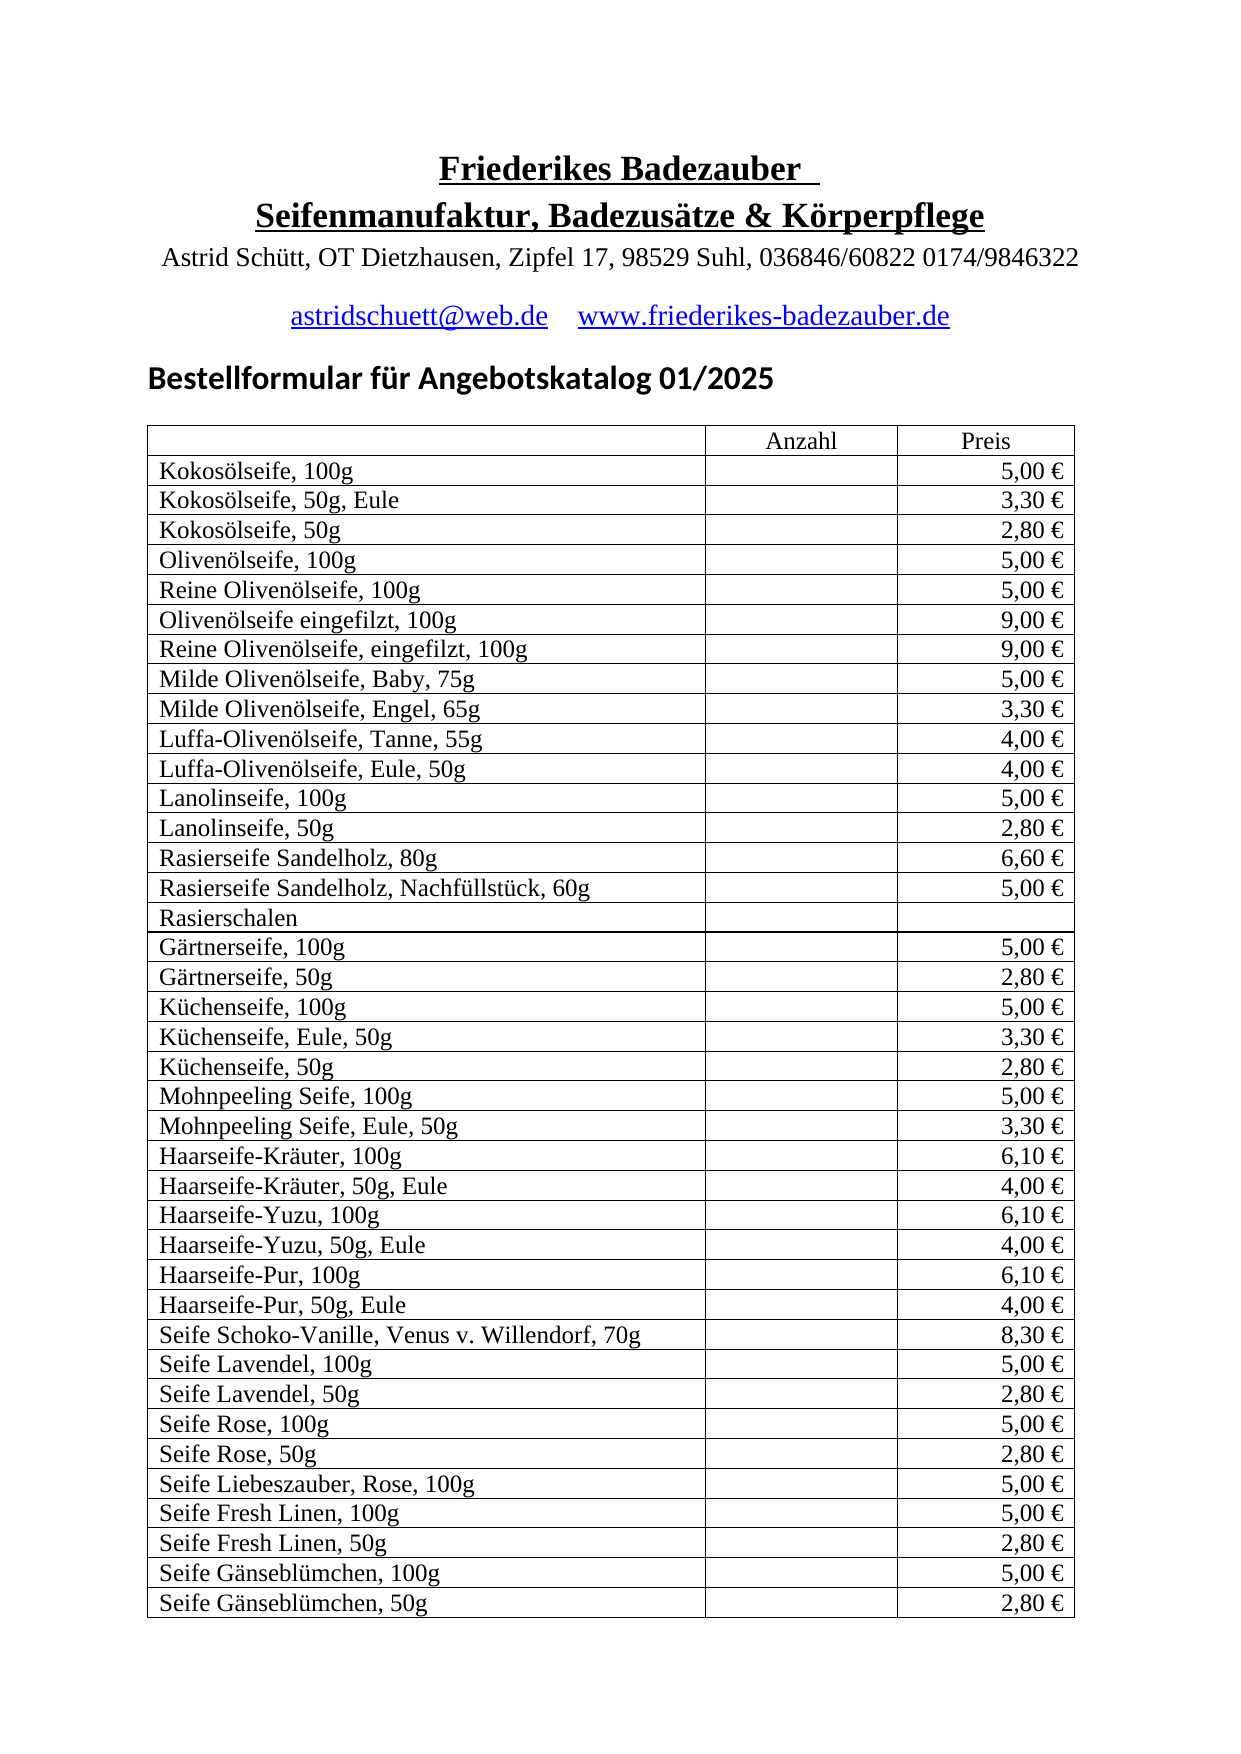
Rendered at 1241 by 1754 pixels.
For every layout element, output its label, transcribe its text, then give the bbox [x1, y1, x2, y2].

text Bestellformular für Angebotskatalog 01/2025 [148, 357, 1093, 398]
table_cell 2,80 € [898, 1528, 1074, 1557]
table_cell [706, 1528, 897, 1557]
table_cell Kokosölseife, 50g [148, 515, 705, 544]
table_cell Haarseife-Kräuter, 100g [148, 1141, 705, 1170]
table_cell Gärtnerseife, 50g [148, 962, 705, 991]
table_cell 5,00 € [898, 1558, 1074, 1587]
table_cell [706, 1230, 897, 1259]
table_cell 5,00 € [898, 456, 1074, 484]
text astridschuett@web.de www.friederikes-badezauber.de [148, 298, 1093, 331]
table_cell 5,00 € [898, 784, 1074, 812]
table_cell [706, 694, 897, 723]
table_cell [706, 1290, 897, 1319]
table_cell Rasierseife Sandelholz, Nachfüllstück, 60g [148, 873, 705, 902]
table_cell Seife Liebeszauber, Rose, 100g [148, 1469, 705, 1497]
table_cell [706, 575, 897, 604]
table_cell [706, 1052, 897, 1080]
table_cell Kokosölseife, 100g [148, 456, 705, 484]
table_cell [706, 1558, 897, 1587]
table_cell Lanolinseife, 100g [148, 784, 705, 812]
table_cell [706, 1409, 897, 1438]
table_cell Seife Rose, 50g [148, 1439, 705, 1468]
table_cell 2,80 € [898, 1588, 1074, 1617]
table_cell Olivenölseife, 100g [148, 545, 705, 574]
text Astrid Schütt, OT Dietzhausen, Zipfel 17, 98529 Suhl, 036846/60822 0174/9846322 [148, 241, 1093, 272]
table_cell 2,80 € [898, 1439, 1074, 1468]
table_cell 5,00 € [898, 664, 1074, 693]
table_cell [706, 605, 897, 633]
table_cell 5,00 € [898, 992, 1074, 1021]
table_cell 3,30 € [898, 1111, 1074, 1140]
table_cell 5,00 € [898, 873, 1074, 902]
table_cell Seife Fresh Linen, 50g [148, 1528, 705, 1557]
table_cell [706, 962, 897, 991]
table_cell 4,00 € [898, 1230, 1074, 1259]
table_cell [706, 873, 897, 902]
table_cell 6,10 € [898, 1260, 1074, 1289]
table_cell Küchenseife, 50g [148, 1052, 705, 1080]
table_cell Lanolinseife, 50g [148, 813, 705, 842]
table_cell 5,00 € [898, 1499, 1074, 1527]
table_header [148, 426, 705, 455]
table_cell Seife Lavendel, 50g [148, 1379, 705, 1408]
table_cell [706, 1081, 897, 1110]
table_cell 3,30 € [898, 694, 1074, 723]
table_cell Seife Gänseblümchen, 100g [148, 1558, 705, 1587]
table_cell 2,80 € [898, 515, 1074, 544]
table_cell [706, 1260, 897, 1289]
table_cell Haarseife-Pur, 50g, Eule [148, 1290, 705, 1319]
table_cell 5,00 € [898, 1469, 1074, 1497]
table_cell Mohnpeeling Seife, 100g [148, 1081, 705, 1110]
table_cell [706, 635, 897, 663]
table_cell [706, 545, 897, 574]
table_cell [706, 724, 897, 753]
table_cell Reine Olivenölseife, 100g [148, 575, 705, 604]
table_cell [706, 1499, 897, 1527]
table_cell Küchenseife, 100g [148, 992, 705, 1021]
table_cell [706, 933, 897, 961]
table_cell [706, 1588, 897, 1617]
table_cell 2,80 € [898, 813, 1074, 842]
table_cell Milde Olivenölseife, Baby, 75g [148, 664, 705, 693]
table_cell Küchenseife, Eule, 50g [148, 1022, 705, 1051]
table_cell Mohnpeeling Seife, Eule, 50g [148, 1111, 705, 1140]
table_cell 2,80 € [898, 962, 1074, 991]
table_cell Luffa-Olivenölseife, Eule, 50g [148, 754, 705, 782]
table_cell Seife Fresh Linen, 100g [148, 1499, 705, 1527]
table_cell [706, 1350, 897, 1378]
table_cell [706, 1201, 897, 1229]
table_cell 2,80 € [898, 1052, 1074, 1080]
table_cell [706, 1439, 897, 1468]
table_cell 5,00 € [898, 1409, 1074, 1438]
table_cell 4,00 € [898, 754, 1074, 782]
table_cell Milde Olivenölseife, Engel, 65g [148, 694, 705, 723]
table_cell [706, 1022, 897, 1051]
table_cell [706, 1171, 897, 1199]
table_cell [706, 754, 897, 782]
table_cell 3,30 € [898, 1022, 1074, 1051]
table_cell Haarseife-Yuzu, 50g, Eule [148, 1230, 705, 1259]
table_cell Seife Lavendel, 100g [148, 1350, 705, 1378]
table_cell [706, 813, 897, 842]
table_cell Kokosölseife, 50g, Eule [148, 486, 705, 514]
table_cell Rasierseife Sandelholz, 80g [148, 843, 705, 872]
table_cell Seife Schoko-Vanille, Venus v. Willendorf, 70g [148, 1320, 705, 1348]
table_cell Luffa-Olivenölseife, Tanne, 55g [148, 724, 705, 753]
table_cell [706, 1111, 897, 1140]
table_cell 5,00 € [898, 545, 1074, 574]
table_cell [898, 903, 1074, 931]
table_header Preis [898, 426, 1074, 455]
text Seifenmanufaktur, Badezusätze & Körperpflege [148, 194, 1093, 235]
table_cell Haarseife-Pur, 100g [148, 1260, 705, 1289]
table_cell [706, 992, 897, 1021]
table_cell 8,30 € [898, 1320, 1074, 1348]
table_header Anzahl [706, 426, 897, 455]
table_cell [706, 664, 897, 693]
table_cell [706, 1320, 897, 1348]
table_cell 6,10 € [898, 1141, 1074, 1170]
table_cell 2,80 € [898, 1379, 1074, 1408]
table_cell 4,00 € [898, 1171, 1074, 1199]
table_cell [706, 843, 897, 872]
table_cell 5,00 € [898, 1081, 1074, 1110]
table_cell 3,30 € [898, 486, 1074, 514]
table_cell [706, 903, 897, 931]
table_cell [706, 1141, 897, 1170]
table_cell [706, 486, 897, 514]
table_cell 6,10 € [898, 1201, 1074, 1229]
table_cell Seife Gänseblümchen, 50g [148, 1588, 705, 1617]
text Friederikes Badezauber [148, 148, 1093, 188]
table_cell [706, 784, 897, 812]
table_cell 4,00 € [898, 724, 1074, 753]
table_cell 5,00 € [898, 1350, 1074, 1378]
table_cell 4,00 € [898, 1290, 1074, 1319]
table_cell Reine Olivenölseife, eingefilzt, 100g [148, 635, 705, 663]
table_cell [706, 1469, 897, 1497]
table_cell [706, 456, 897, 484]
table_cell Haarseife-Kräuter, 50g, Eule [148, 1171, 705, 1199]
table_cell Haarseife-Yuzu, 100g [148, 1201, 705, 1229]
table_cell 9,00 € [898, 635, 1074, 663]
table_cell 5,00 € [898, 933, 1074, 961]
table_cell Olivenölseife eingefilzt, 100g [148, 605, 705, 633]
table_cell 6,60 € [898, 843, 1074, 872]
table_cell Rasierschalen [148, 903, 705, 931]
table_cell [706, 515, 897, 544]
table_cell 5,00 € [898, 575, 1074, 604]
table_cell Gärtnerseife, 100g [148, 933, 705, 961]
table_cell [706, 1379, 897, 1408]
table_cell 9,00 € [898, 605, 1074, 633]
table_cell Seife Rose, 100g [148, 1409, 705, 1438]
